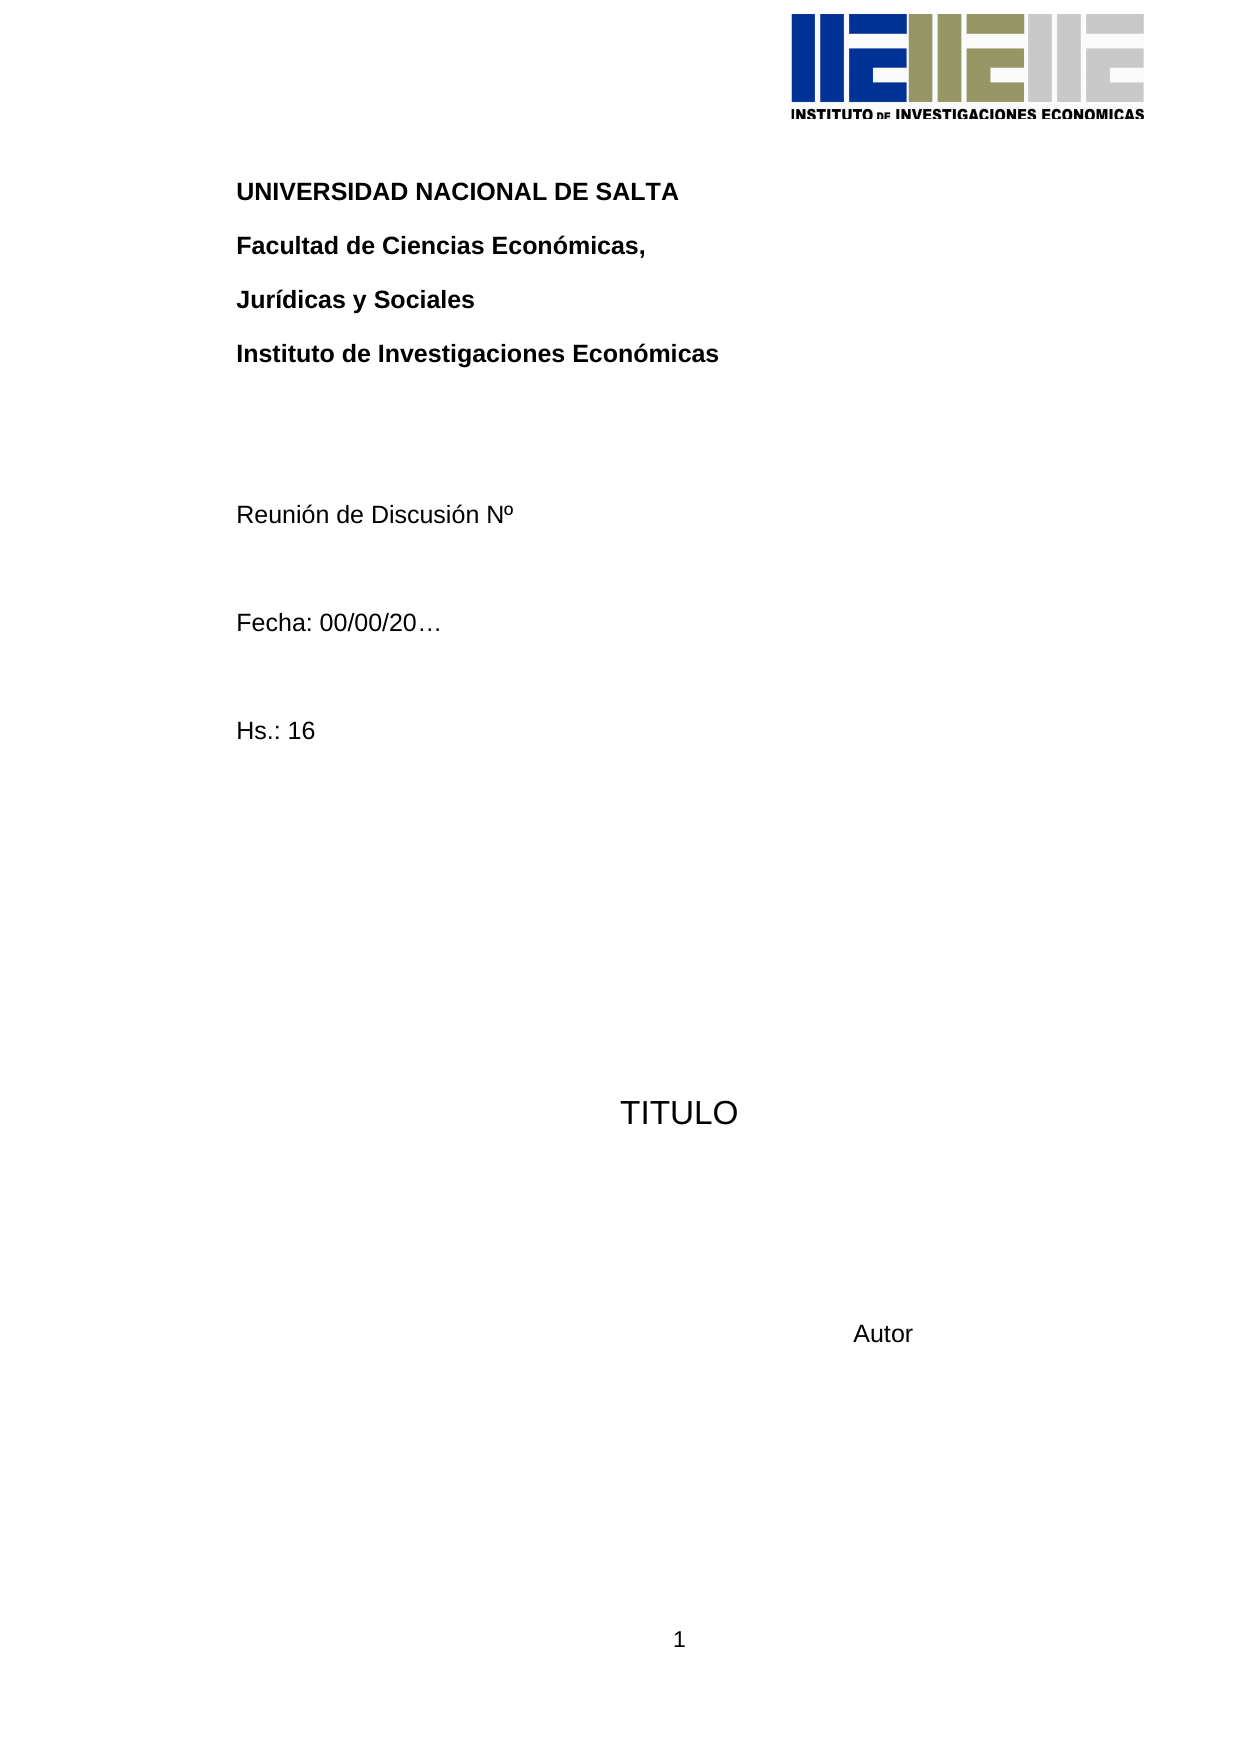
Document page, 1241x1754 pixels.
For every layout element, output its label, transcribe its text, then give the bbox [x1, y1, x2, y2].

text Reunión de Discusión Nº [236, 500, 1122, 529]
text TITULO [236, 1093, 1122, 1131]
text Instituto de Investigaciones Económicas [236, 339, 1122, 367]
text Facultad de Ciencias Económicas, [236, 231, 1122, 260]
text Autor [236, 1319, 1122, 1348]
text Jurídicas y Sociales [236, 285, 1122, 314]
picture [791, 14, 1144, 118]
text Hs.: 16 [236, 716, 1122, 744]
text UNIVERSIDAD NACIONAL DE SALTA [236, 177, 1122, 206]
text Fecha: 00/00/20… [236, 608, 1122, 637]
